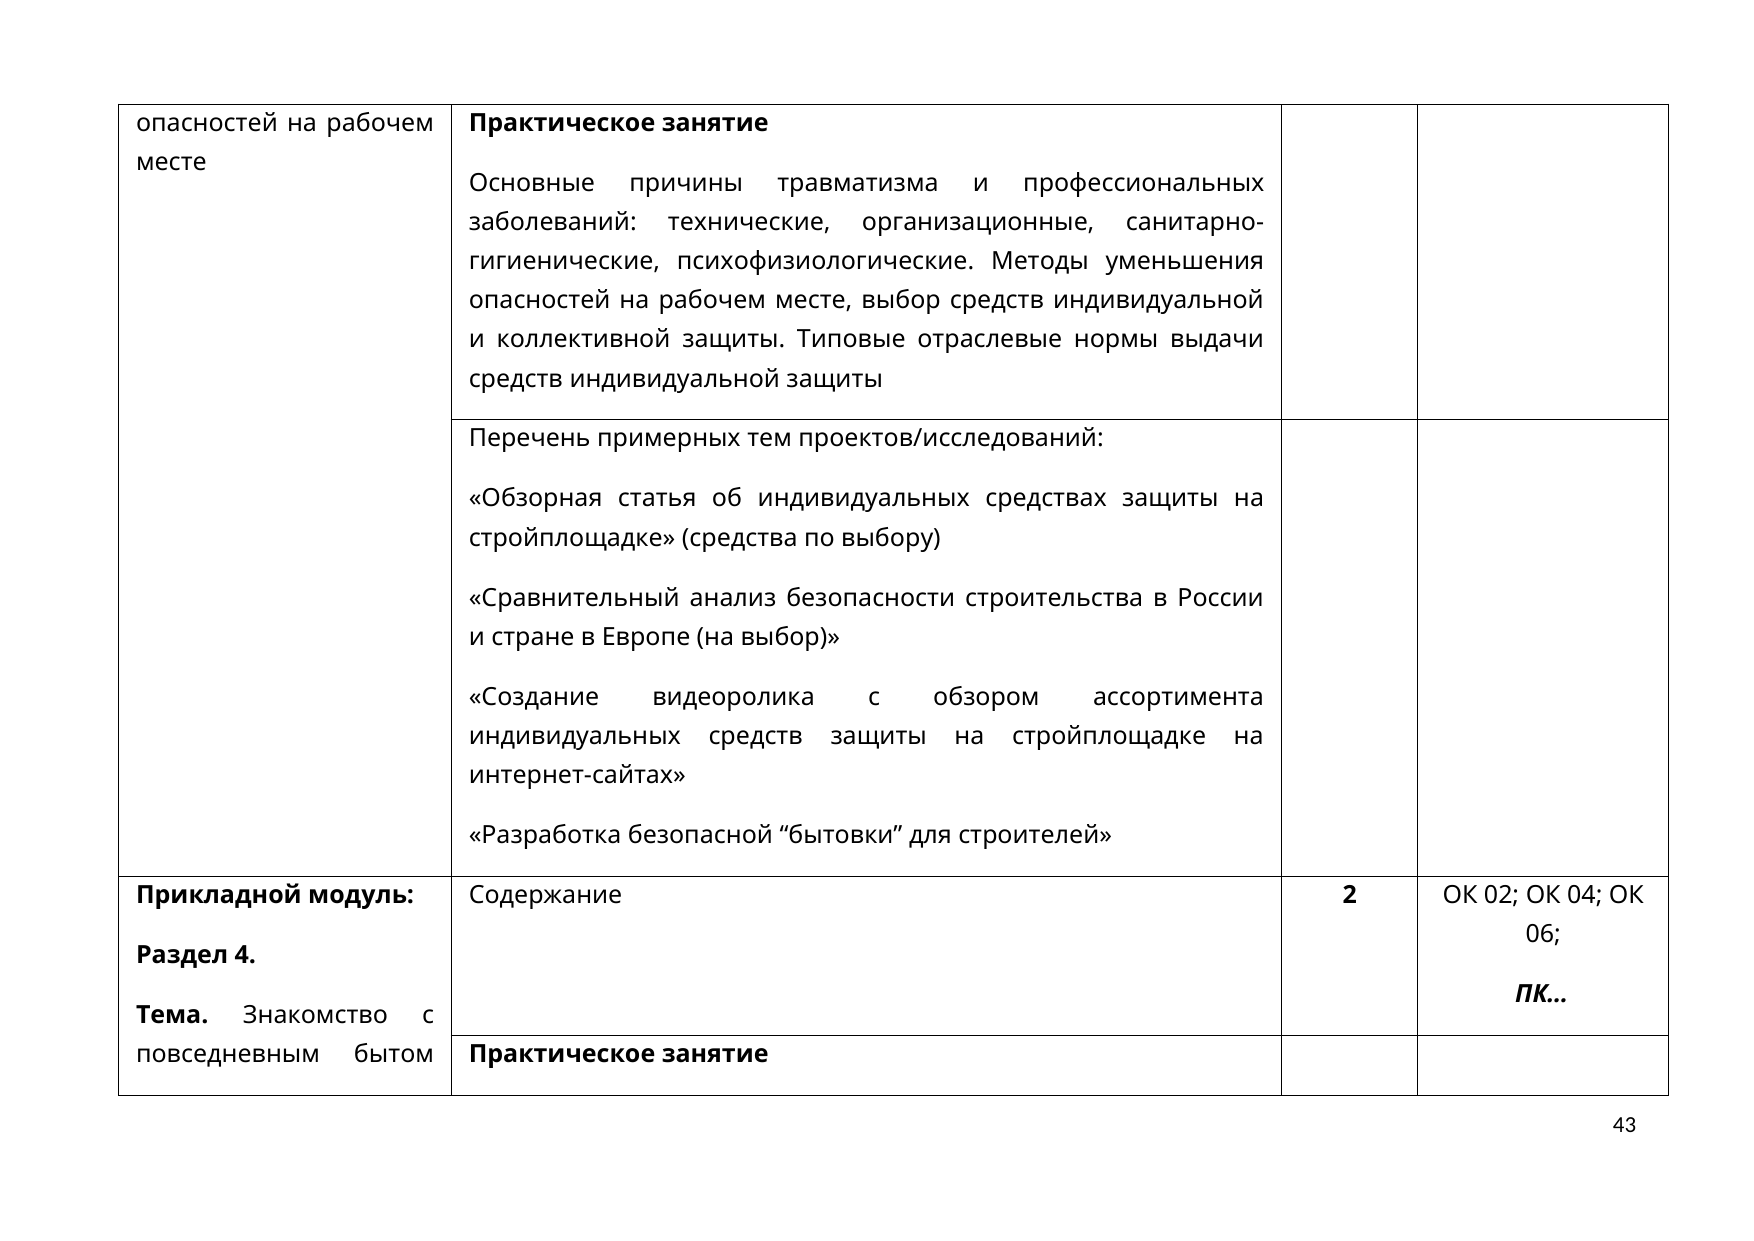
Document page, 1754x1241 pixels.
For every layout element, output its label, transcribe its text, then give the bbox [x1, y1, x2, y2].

table_cell [1418, 1036, 1668, 1095]
table_cell Прикладной модуль: Раздел 4. Тема. Знакомство с повседневным бытом военнослужащих [119, 877, 451, 1095]
table_cell [1282, 1036, 1417, 1095]
table_cell [1418, 420, 1668, 876]
table_cell ОК 02; ОК 04; ОК 06; ПК… [1418, 877, 1668, 1034]
table_cell [1418, 105, 1668, 419]
table_cell [1282, 420, 1417, 876]
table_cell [452, 1036, 1281, 1095]
table_cell [1282, 105, 1417, 419]
table_cell Содержание [452, 877, 1281, 1034]
table_cell 2 [1282, 877, 1417, 1034]
table_cell Практическое занятие Основные причины травматизма и профессиональных заболеваний: технические, организационные, санитарно-гигиенические, психофизиологические. Методы уменьшения опасностей на рабочем месте, выбор средств индивидуальной и коллективной защиты. Типовые отраслевые нормы выдачи средств индивидуальной защиты [452, 105, 1281, 419]
table_cell Перечень примерных тем проектов/исследований: «Обзорная статья об индивидуальных средствах защиты на стройплощадке» (средства по выбору) «Сравнительный анализ безопасности строительства в России и стране в Европе (на выбор)» «Создание видеоролика с обзором ассортимента индивидуальных средств защиты на стройплощадке на интернет-сайтах» «Разработка безопасной “бытовки” для строителей» [452, 420, 1281, 876]
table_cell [119, 105, 451, 876]
